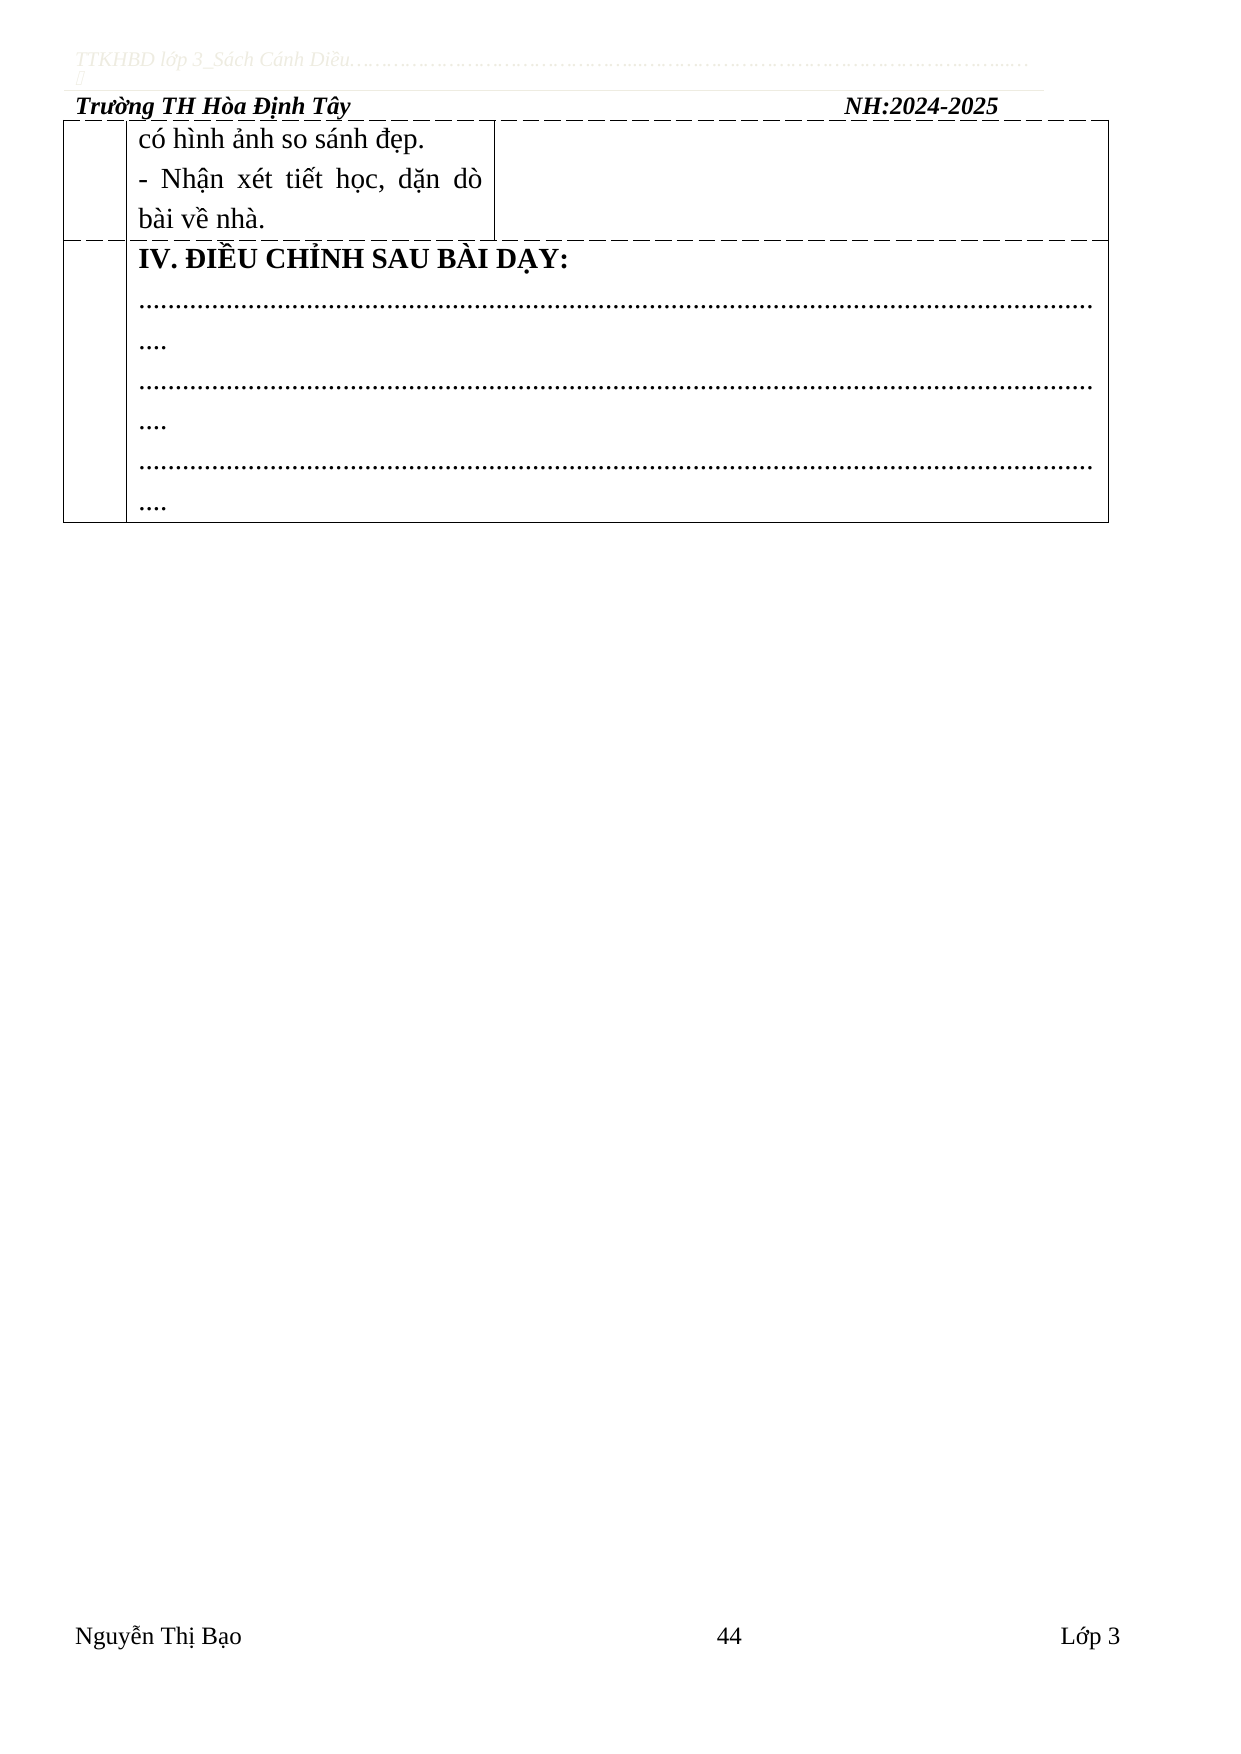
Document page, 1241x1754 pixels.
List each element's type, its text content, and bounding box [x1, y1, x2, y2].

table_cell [495, 120, 1108, 240]
table_cell [64, 120, 126, 240]
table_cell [127, 120, 494, 240]
table_cell IV. ĐIỀU CHỈNH SAU BÀI DẠY: ....................................................................................................................................... ....................................................................................................................................... ....................................................................................................................................... [127, 240, 1108, 522]
table_cell [64, 240, 126, 522]
